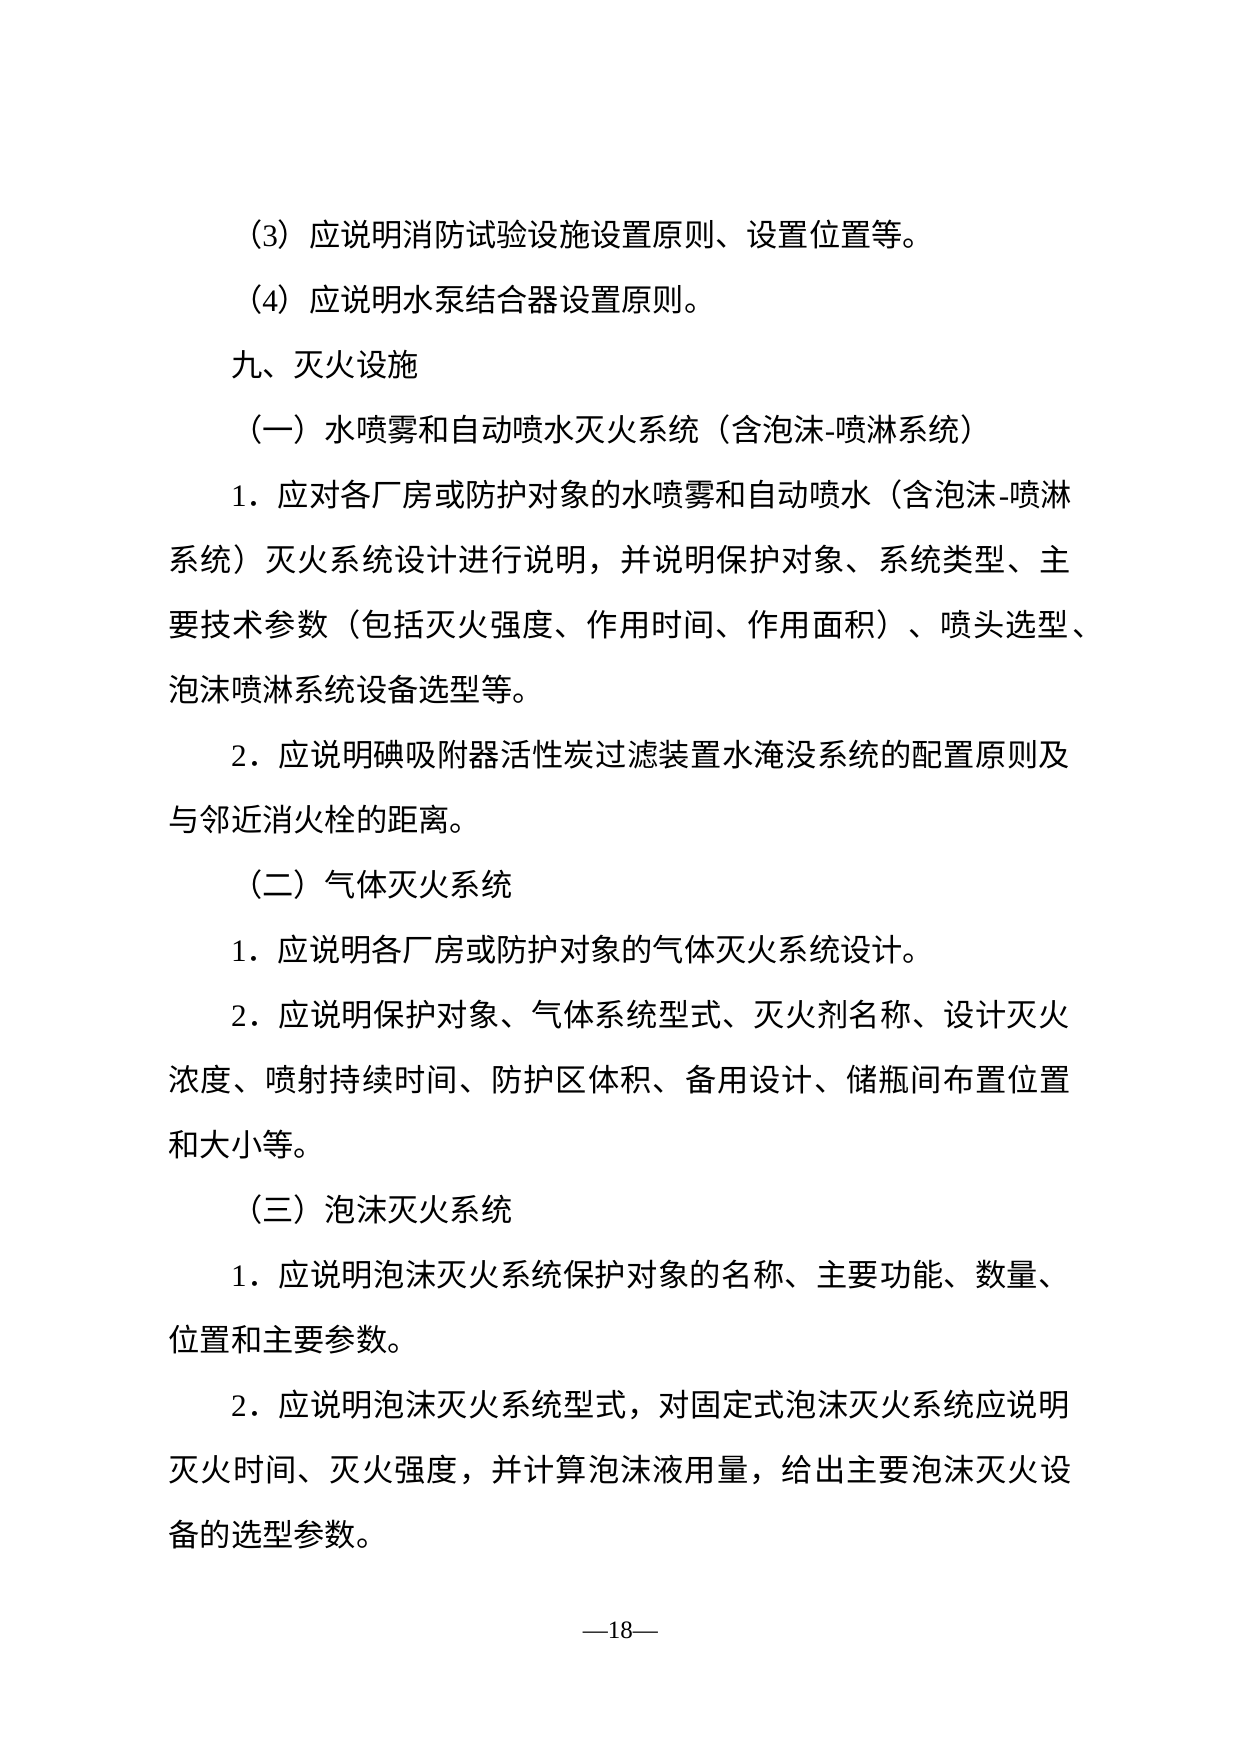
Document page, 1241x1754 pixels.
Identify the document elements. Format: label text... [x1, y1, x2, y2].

text （二）气体灭火系统 [168, 850, 1072, 915]
text （一）水喷雾和自动喷水灭火系统（含泡沫-喷淋系统） [168, 395, 1072, 460]
text 1．应说明泡沫灭火系统保护对象的名称、主要功能、数量、位置和主要参数。 [168, 1240, 1072, 1370]
text （三）泡沫灭火系统 [168, 1175, 1072, 1240]
text （4）应说明水泵结合器设置原则。 [168, 265, 1072, 330]
text 1．应说明各厂房或防护对象的气体灭火系统设计。 [231, 915, 1072, 980]
text 1．应对各厂房或防护对象的水喷雾和自动喷水（含泡沫-喷淋系统）灭火系统设计进行说明，并说明保护对象、系统类型、主要技术参数（包括灭火强度、作用时间、作用面积）、喷头选型、泡沫喷淋系统设备选型等。 [168, 460, 1072, 720]
text 2．应说明泡沫灭火系统型式，对固定式泡沫灭火系统应说明灭火时间、灭火强度，并计算泡沫液用量，给出主要泡沫灭火设备的选型参数。 [168, 1370, 1072, 1565]
text 九、灭火设施 [168, 330, 1072, 395]
text （3）应说明消防试验设施设置原则、设置位置等。 [168, 200, 1072, 265]
text 2．应说明保护对象、气体系统型式、灭火剂名称、设计灭火浓度、喷射持续时间、防护区体积、备用设计、储瓶间布置位置和大小等。 [168, 980, 1072, 1175]
text 2．应说明碘吸附器活性炭过滤装置水淹没系统的配置原则及与邻近消火栓的距离。 [168, 720, 1072, 850]
